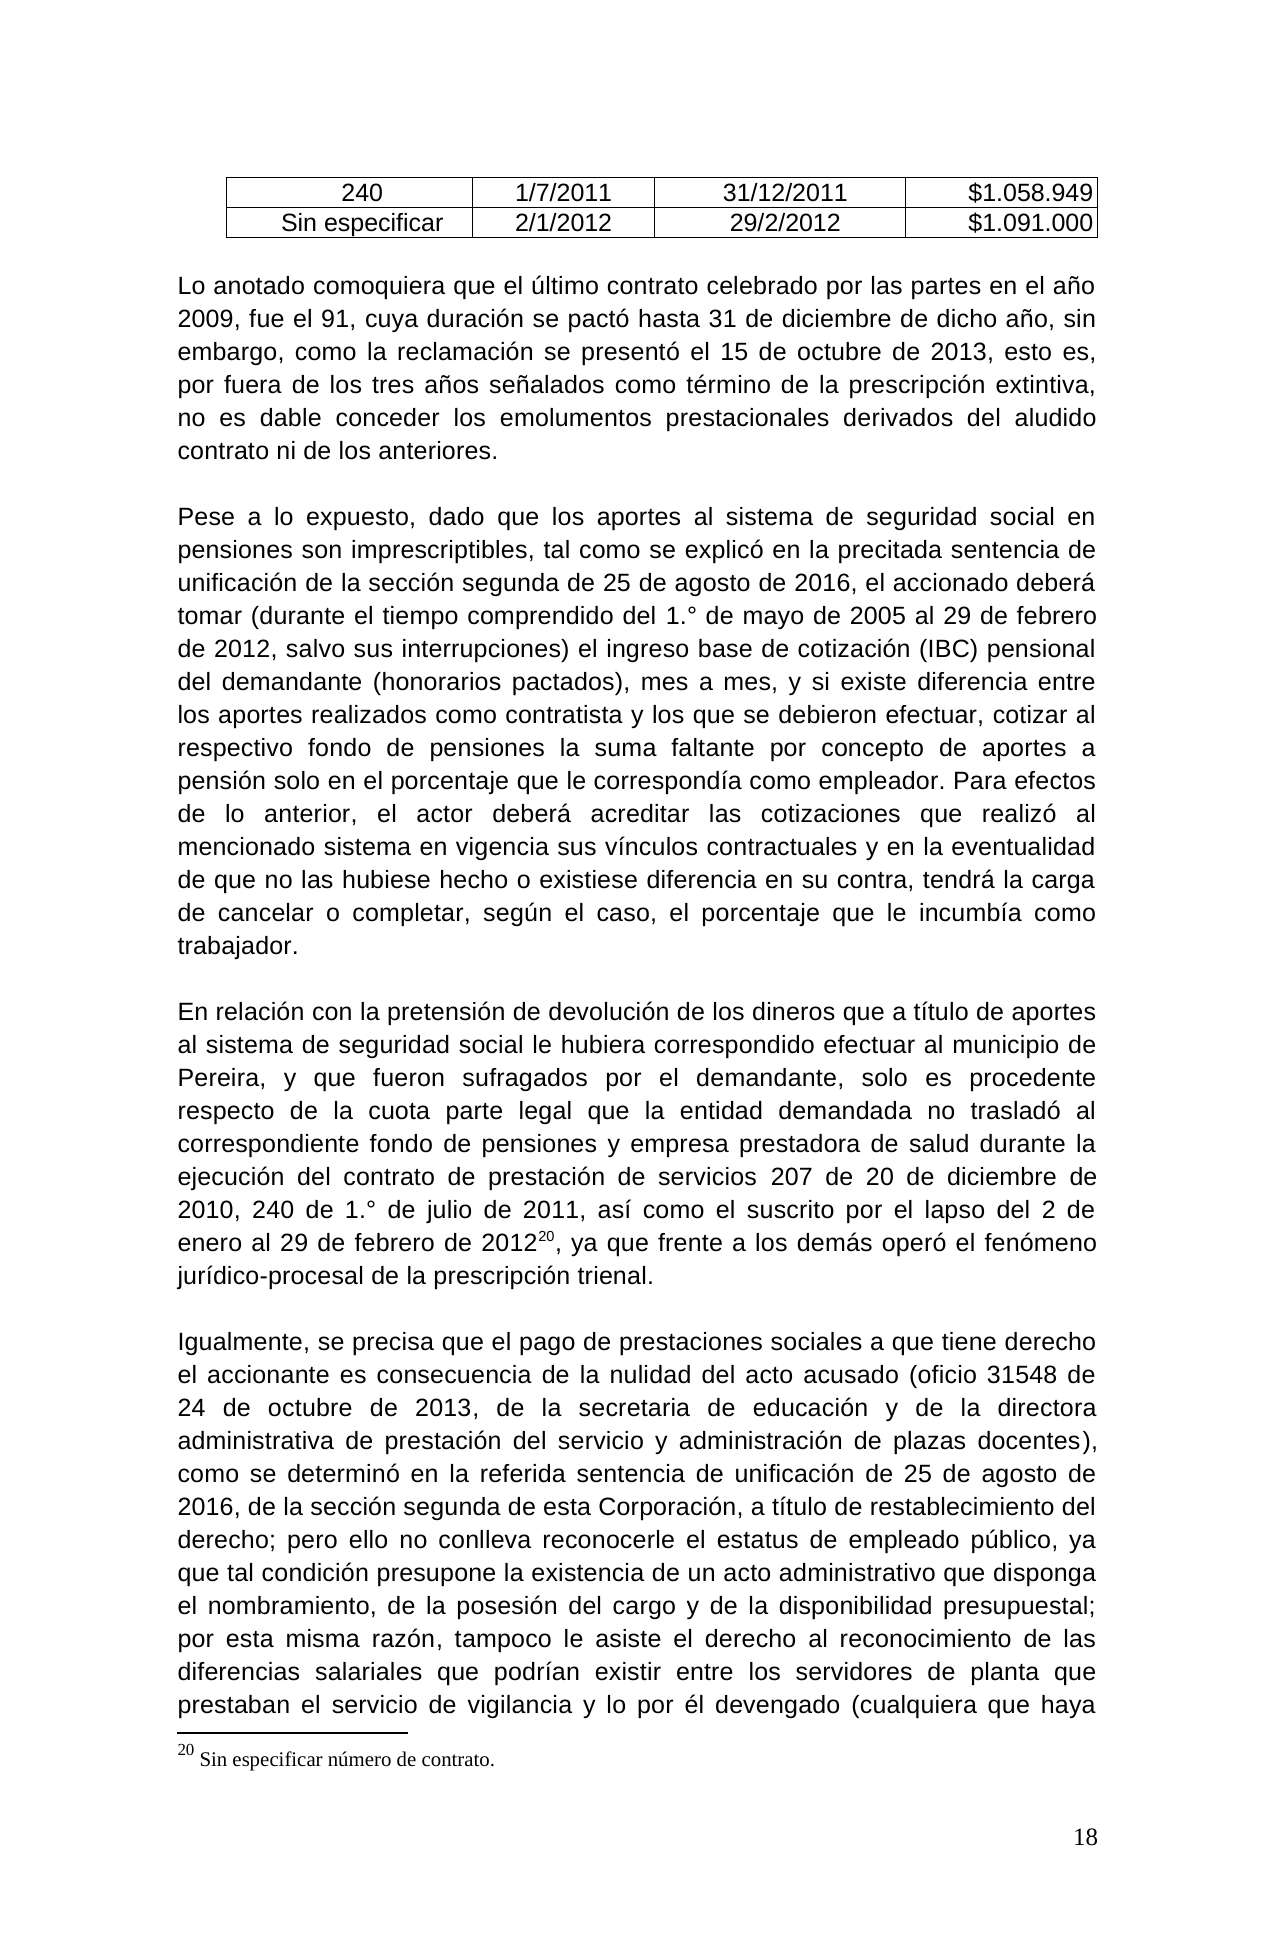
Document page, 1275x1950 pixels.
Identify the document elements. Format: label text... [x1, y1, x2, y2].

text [177, 1327, 1098, 1719]
table_cell 1/7/2011 [473, 178, 654, 207]
text Lo anotado comoquiera que el último contrato celebrado por las partes en el año 2009, fue el 91, cuya duración se pactó hasta 31 de diciembre de dicho año, sin embargo, como la reclamación se presentó el 15 de octubre de 2013, esto es, por fuera de los tres años señalados como término de la prescripción extintiva, no es dable conceder los emolumentos prestacionales derivados del aludido contrato ni de los anteriores. [177, 271, 1098, 465]
table_cell Sin especificar [227, 208, 472, 237]
table_cell 29/2/2012 [655, 208, 905, 237]
table_cell 240 [227, 178, 472, 207]
text En relación con la pretensión de devolución de los dineros que a título de aportes al sistema de seguridad social le hubiera correspondido efectuar al municipio de Pereira, y que fueron sufragados por el demandante, solo es procedente respecto de la cuota parte legal que la entidad demandada no trasladó al correspondiente fondo de pensiones y empresa prestadora de salud durante la ejecución del contrato de prestación de servicios 207 de 20 de diciembre de 2010, 240 de 1.° de julio de 2011, así como el suscrito por el lapso del 2 de enero al 29 de febrero de 2012, ya que frente a los demás operó el fenómeno jurídico-procesal de la prescripción trienal. [177, 997, 1098, 1289]
table_cell 2/1/2012 [473, 208, 654, 237]
table_cell $1.091.000 [906, 208, 1097, 237]
table_cell $1.058.949 [906, 178, 1097, 207]
text Pese a lo expuesto, dado que los aportes al sistema de seguridad social en pensiones son imprescriptibles, tal como se explicó en la precitada sentencia de unificación de la sección segunda de 25 de agosto de 2016, el accionado deberá tomar (durante el tiempo comprendido del 1.° de mayo de 2005 al 29 de febrero de 2012, salvo sus interrupciones) el ingreso base de cotización (IBC) pensional del demandante (honorarios pactados), mes a mes, y si existe diferencia entre los aportes realizados como contratista y los que se debieron efectuar, cotizar al respectivo fondo de pensiones la suma faltante por concepto de aportes a pensión solo en el porcentaje que le correspondía como empleador. Para efectos de lo anterior, el actor deberá acreditar las cotizaciones que realizó al mencionado sistema en vigencia sus vínculos contractuales y en la eventualidad de que no las hubiese hecho o existiese diferencia en su contra, tendrá la carga de cancelar o completar, según el caso, el porcentaje que le incumbía como trabajador. [177, 502, 1098, 960]
table_cell 31/12/2011 [655, 178, 905, 207]
